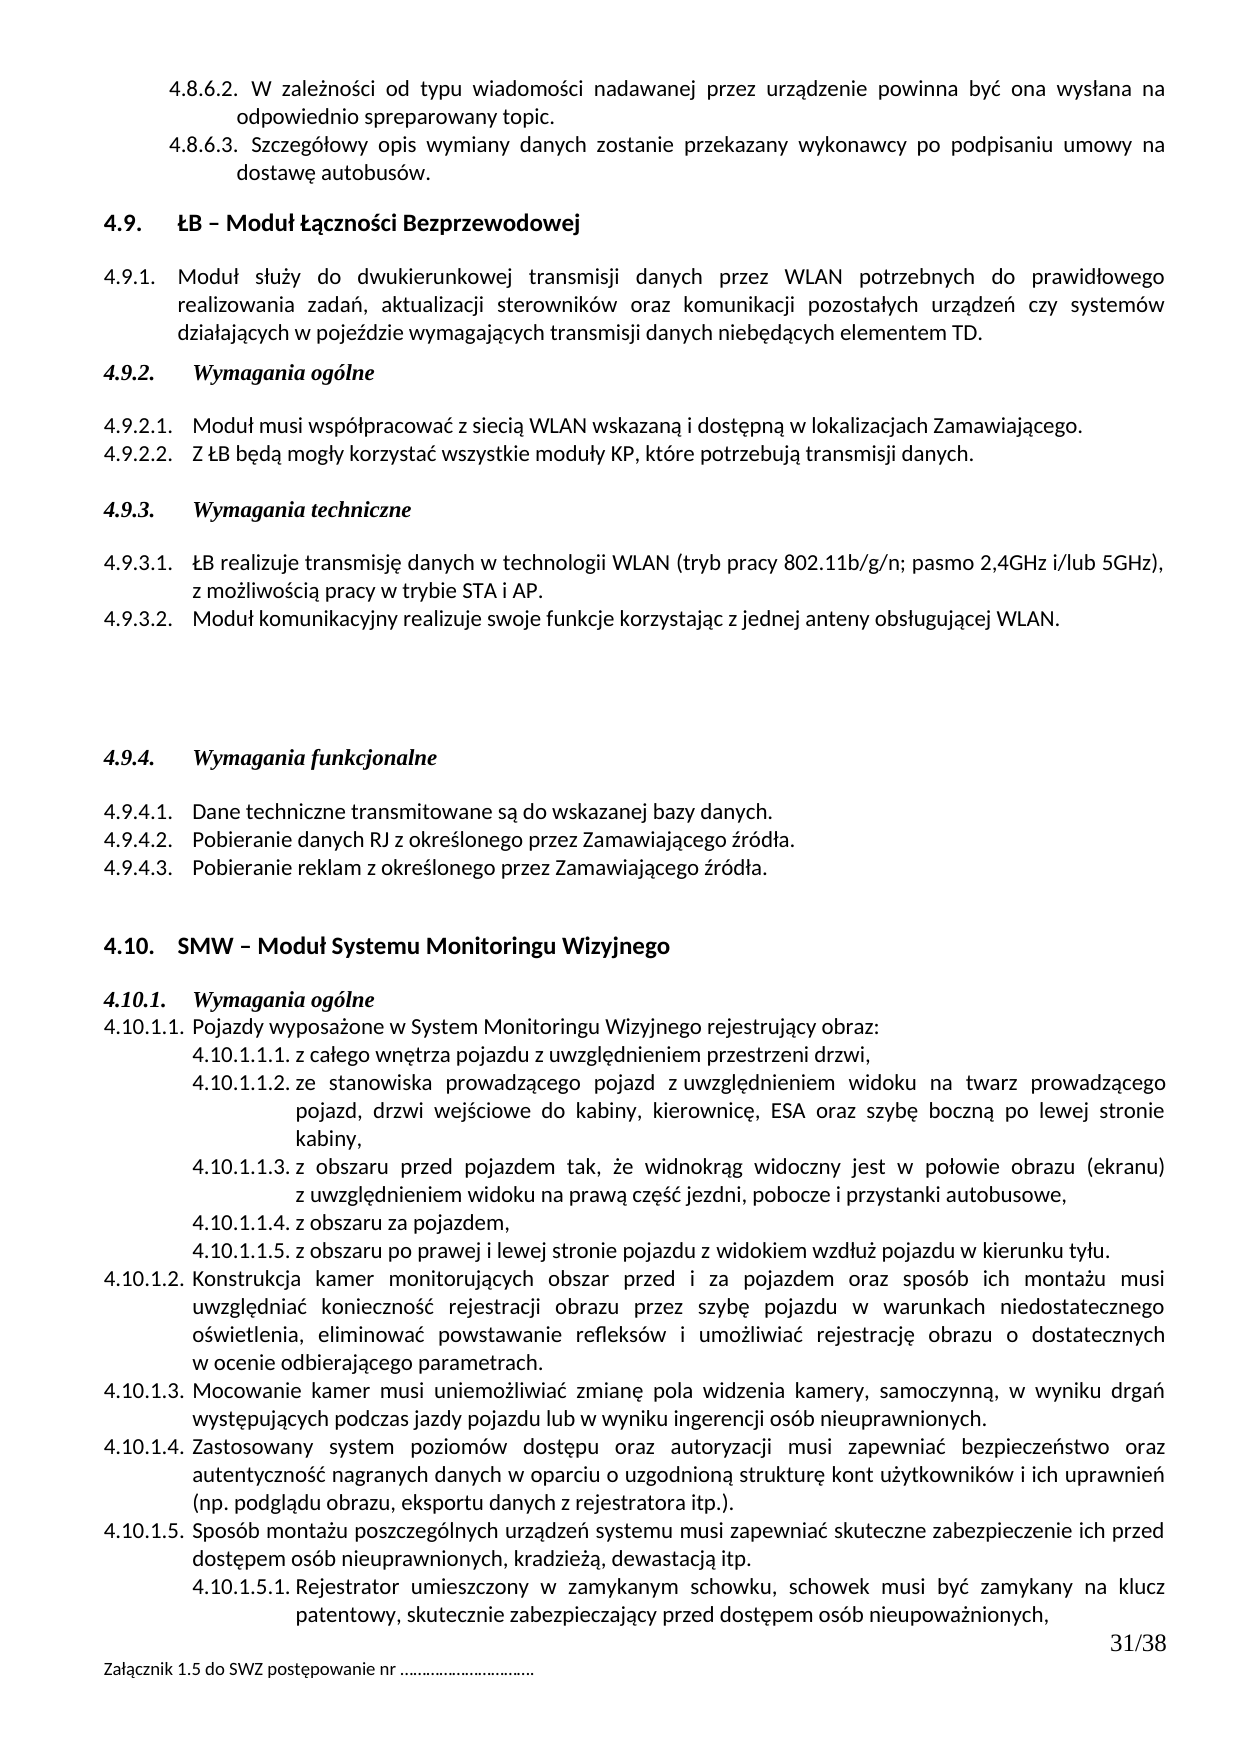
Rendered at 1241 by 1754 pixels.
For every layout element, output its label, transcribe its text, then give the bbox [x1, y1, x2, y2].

list ŁB – Moduł Łączności Bezprzewodowej [103, 207, 1167, 237]
list z obszaru za pojazdem, [192, 1208, 1167, 1236]
list Moduł komunikacyjny realizuje swoje funkcje korzystając z jednej anteny obsługującej WLAN. [103, 604, 1167, 632]
list Zastosowany system poziomów dostępu oraz autoryzacji musi zapewniać bezpieczeństwo oraz autentyczność nagranych danych w oparciu o uzgodnioną strukturę kont użytkowników i ich uprawnień (np. podglądu obrazu, eksportu danych z rejestratora itp.). [103, 1432, 1167, 1516]
list z całego wnętrza pojazdu z uwzględnieniem przestrzeni drzwi, [192, 1040, 1167, 1068]
list Moduł musi współpracować z siecią WLAN wskazaną i dostępną w lokalizacjach Zamawiającego. [103, 412, 1167, 439]
list Wymagania ogólne [103, 986, 1167, 1012]
list Szczegółowy opis wymiany danych zostanie przekazany wykonawcy po podpisaniu umowy na dostawę autobusów. [169, 130, 1167, 186]
list Rejestrator umieszczony w zamykanym schowku, schowek musi być zamykany na klucz patentowy, skutecznie zabezpieczający przed dostępem osób nieupoważnionych, [192, 1572, 1167, 1628]
list Pojazdy wyposażone w System Monitoringu Wizyjnego rejestrujący obraz: [103, 1012, 1167, 1040]
list ze stanowiska prowadzącego pojazd z uwzględnieniem widoku na twarz prowadzącego pojazd, drzwi wejściowe do kabiny, kierownicę, ESA oraz szybę boczną po lewej stronie kabiny, [192, 1068, 1167, 1152]
list Pobieranie reklam z określonego przez Zamawiającego źródła. [103, 853, 1167, 881]
list Wymagania ogólne [103, 359, 1167, 385]
list W zależności od typu wiadomości nadawanej przez urządzenie powinna być ona wysłana na odpowiednio spreparowany topic. [169, 74, 1167, 130]
list Wymagania techniczne [103, 496, 1167, 522]
list Sposób montażu poszczególnych urządzeń systemu musi zapewniać skuteczne zabezpieczenie ich przed dostępem osób nieuprawnionych, kradzieżą, dewastacją itp. [103, 1516, 1167, 1572]
list Mocowanie kamer musi uniemożliwiać zmianę pola widzenia kamery, samoczynną, w wyniku drgań występujących podczas jazdy pojazdu lub w wyniku ingerencji osób nieuprawnionych. [103, 1376, 1167, 1432]
list Konstrukcja kamer monitorujących obszar przed i za pojazdem oraz sposób ich montażu musi uwzględniać konieczność rejestracji obrazu przez szybę pojazdu w warunkach niedostatecznego oświetlenia, eliminować powstawanie refleksów i umożliwiać rejestrację obrazu o dostatecznych w ocenie odbierającego parametrach. [103, 1264, 1167, 1376]
list Z ŁB będą mogły korzystać wszystkie moduły KP, które potrzebują transmisji danych. [103, 439, 1167, 468]
list z obszaru po prawej i lewej stronie pojazdu z widokiem wzdłuż pojazdu w kierunku tyłu. [192, 1236, 1167, 1264]
list z obszaru przed pojazdem tak, że widnokrąg widoczny jest w połowie obrazu (ekranu) z uwzględnieniem widoku na prawą część jezdni, pobocze i przystanki autobusowe, [192, 1152, 1167, 1208]
list SMW – Moduł Systemu Monitoringu Wizyjnego [103, 930, 1167, 961]
list Wymagania funkcjonalne [103, 744, 1167, 771]
list Pobieranie danych RJ z określonego przez Zamawiającego źródła. [103, 825, 1167, 853]
list ŁB realizuje transmisję danych w technologii WLAN (tryb pracy 802.11b/g/n; pasmo 2,4GHz i/lub 5GHz), z możliwością pracy w trybie STA i AP. [103, 548, 1167, 604]
list Moduł służy do dwukierunkowej transmisji danych przez WLAN potrzebnych do prawidłowego realizowania zadań, aktualizacji sterowników oraz komunikacji pozostałych urządzeń czy systemów działających w pojeździe wymagających transmisji danych niebędących elementem TD. [103, 262, 1167, 346]
list Dane techniczne transmitowane są do wskazanej bazy danych. [103, 797, 1167, 825]
